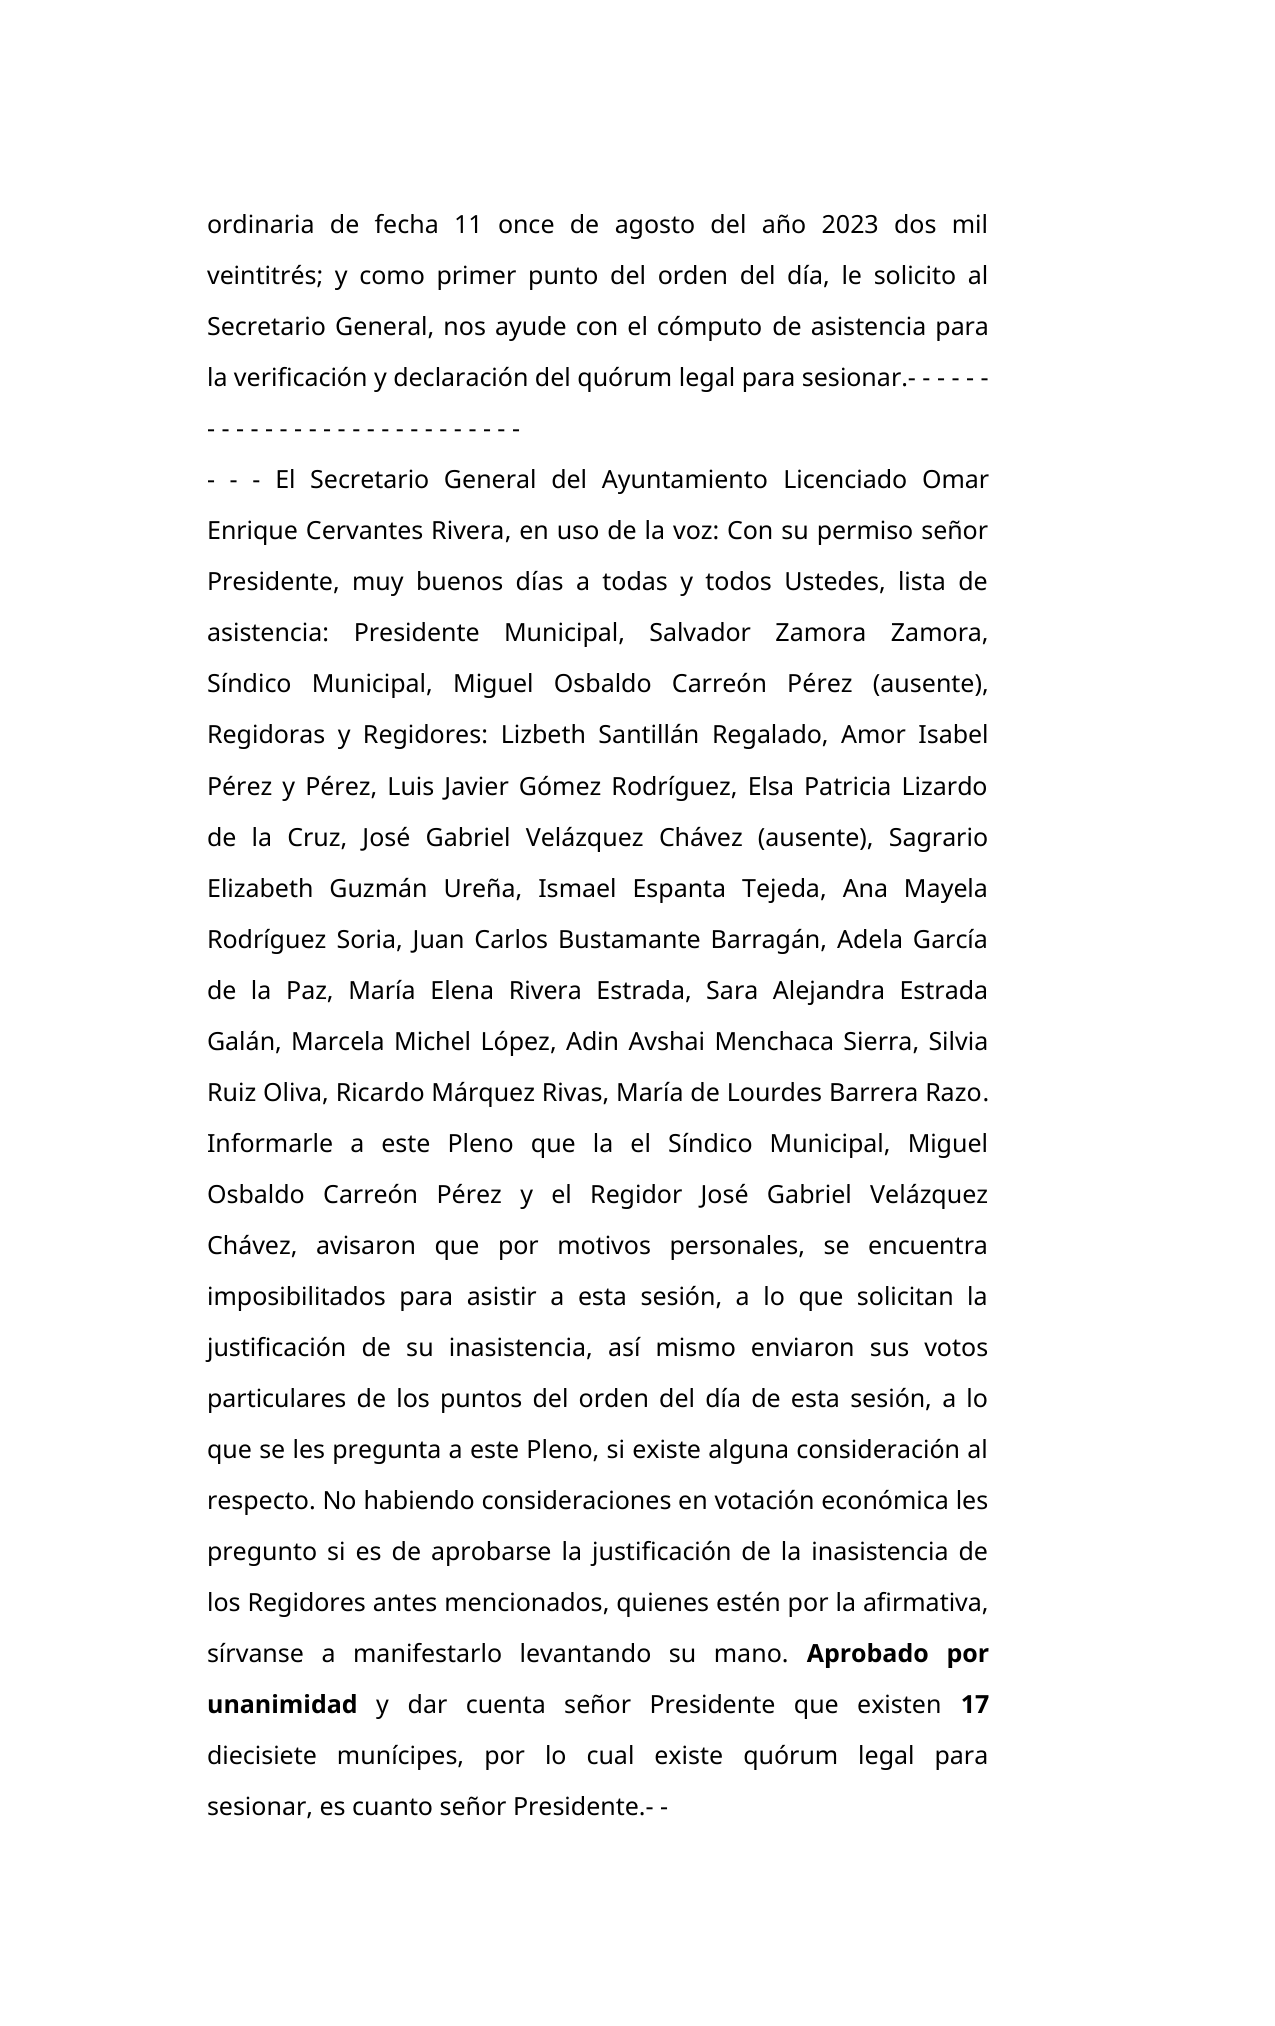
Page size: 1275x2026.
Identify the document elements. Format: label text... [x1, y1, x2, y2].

text - - - El Secretario General del Ayuntamiento Licenciado Omar Enrique Cervantes Rivera, en uso de la voz: Con su permiso señor Presidente, muy buenos días a todas y todos Ustedes, lista de asistencia: Presidente Municipal, Salvador Zamora Zamora, Síndico Municipal, Miguel Osbaldo Carreón Pérez (ausente), Regidoras y Regidores: Lizbeth Santillán Regalado, Amor Isabel Pérez y Pérez, Luis Javier Gómez Rodríguez, Elsa Patricia Lizardo de la Cruz, José Gabriel Velázquez Chávez (ausente), Sagrario Elizabeth Guzmán Ureña, Ismael Espanta Tejeda, Ana Mayela Rodríguez Soria, Juan Carlos Bustamante Barragán, Adela García de la Paz, María Elena Rivera Estrada, Sara Alejandra Estrada Galán, Marcela Michel López, Adin Avshai Menchaca Sierra, Silvia Ruiz Oliva, Ricardo Márquez Rivas, María de Lourdes Barrera Razo. Informarle a este Pleno que la el Síndico Municipal, Miguel Osbaldo Carreón Pérez y el Regidor José Gabriel Velázquez Chávez, avisaron que por motivos personales, se encuentra imposibilitados para asistir a esta sesión, a lo que solicitan la justificación de su inasistencia, así mismo enviaron sus votos particulares de los puntos del orden del día de esta sesión, a lo que se les pregunta a este Pleno, si existe alguna consideración al respecto. No habiendo consideraciones en votación económica les pregunto si es de aprobarse la justificación de la inasistencia de los Regidores antes mencionados, quienes estén por la afirmativa, sírvanse a manifestarlo levantando su mano. Aprobado por unanimidad y dar cuenta señor Presidente que existen 17 diecisiete munícipes, por lo cual existe quórum legal para sesionar, es cuanto señor Presidente.- - [207, 462, 989, 1823]
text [207, 207, 989, 445]
